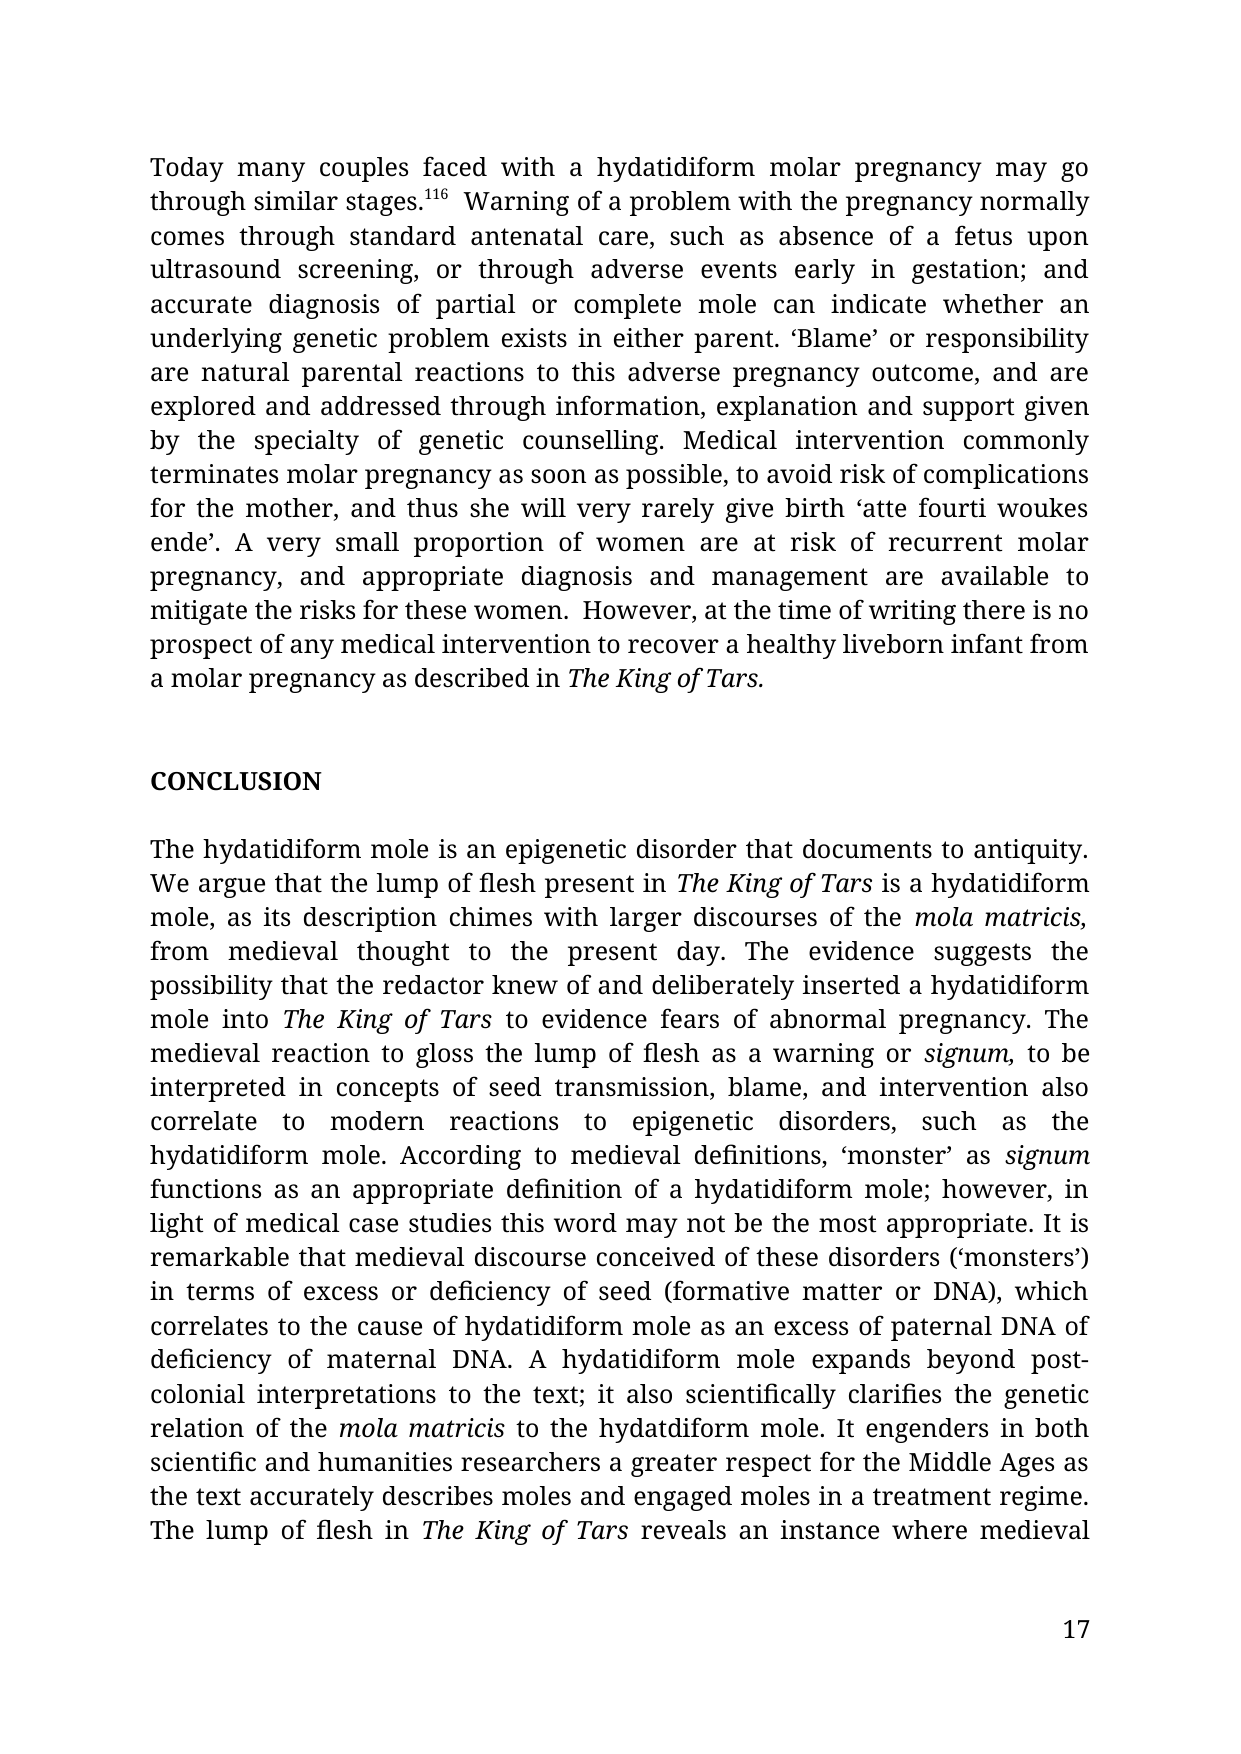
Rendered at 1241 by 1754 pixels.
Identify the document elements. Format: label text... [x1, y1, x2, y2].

text Today many couples faced with a hydatidiform molar pregnancy may go through similar stages. Warning of a problem with the pregnancy normally comes through standard antenatal care, such as absence of a fetus upon ultrasound screening, or through adverse events early in gestation; and accurate diagnosis of partial or complete mole can indicate whether an underlying genetic problem exists in either parent. ‘Blame’ or responsibility are natural parental reactions to this adverse pregnancy outcome, and are explored and addressed through information, explanation and support given by the specialty of genetic counselling. Medical intervention commonly terminates molar pregnancy as soon as possible, to avoid risk of complications for the mother, and thus she will very rarely give birth ‘atte fourti woukes ende’. A very small proportion of women are at risk of recurrent molar pregnancy, and appropriate diagnosis and management are available to mitigate the risks for these women. However, at the time of writing there is no prospect of any medical intervention to recover a healthy liveborn infant from a molar pregnancy as described in The King of Tars. [150, 150, 1090, 695]
text CONCLUSION [150, 763, 1090, 797]
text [150, 831, 1090, 1547]
